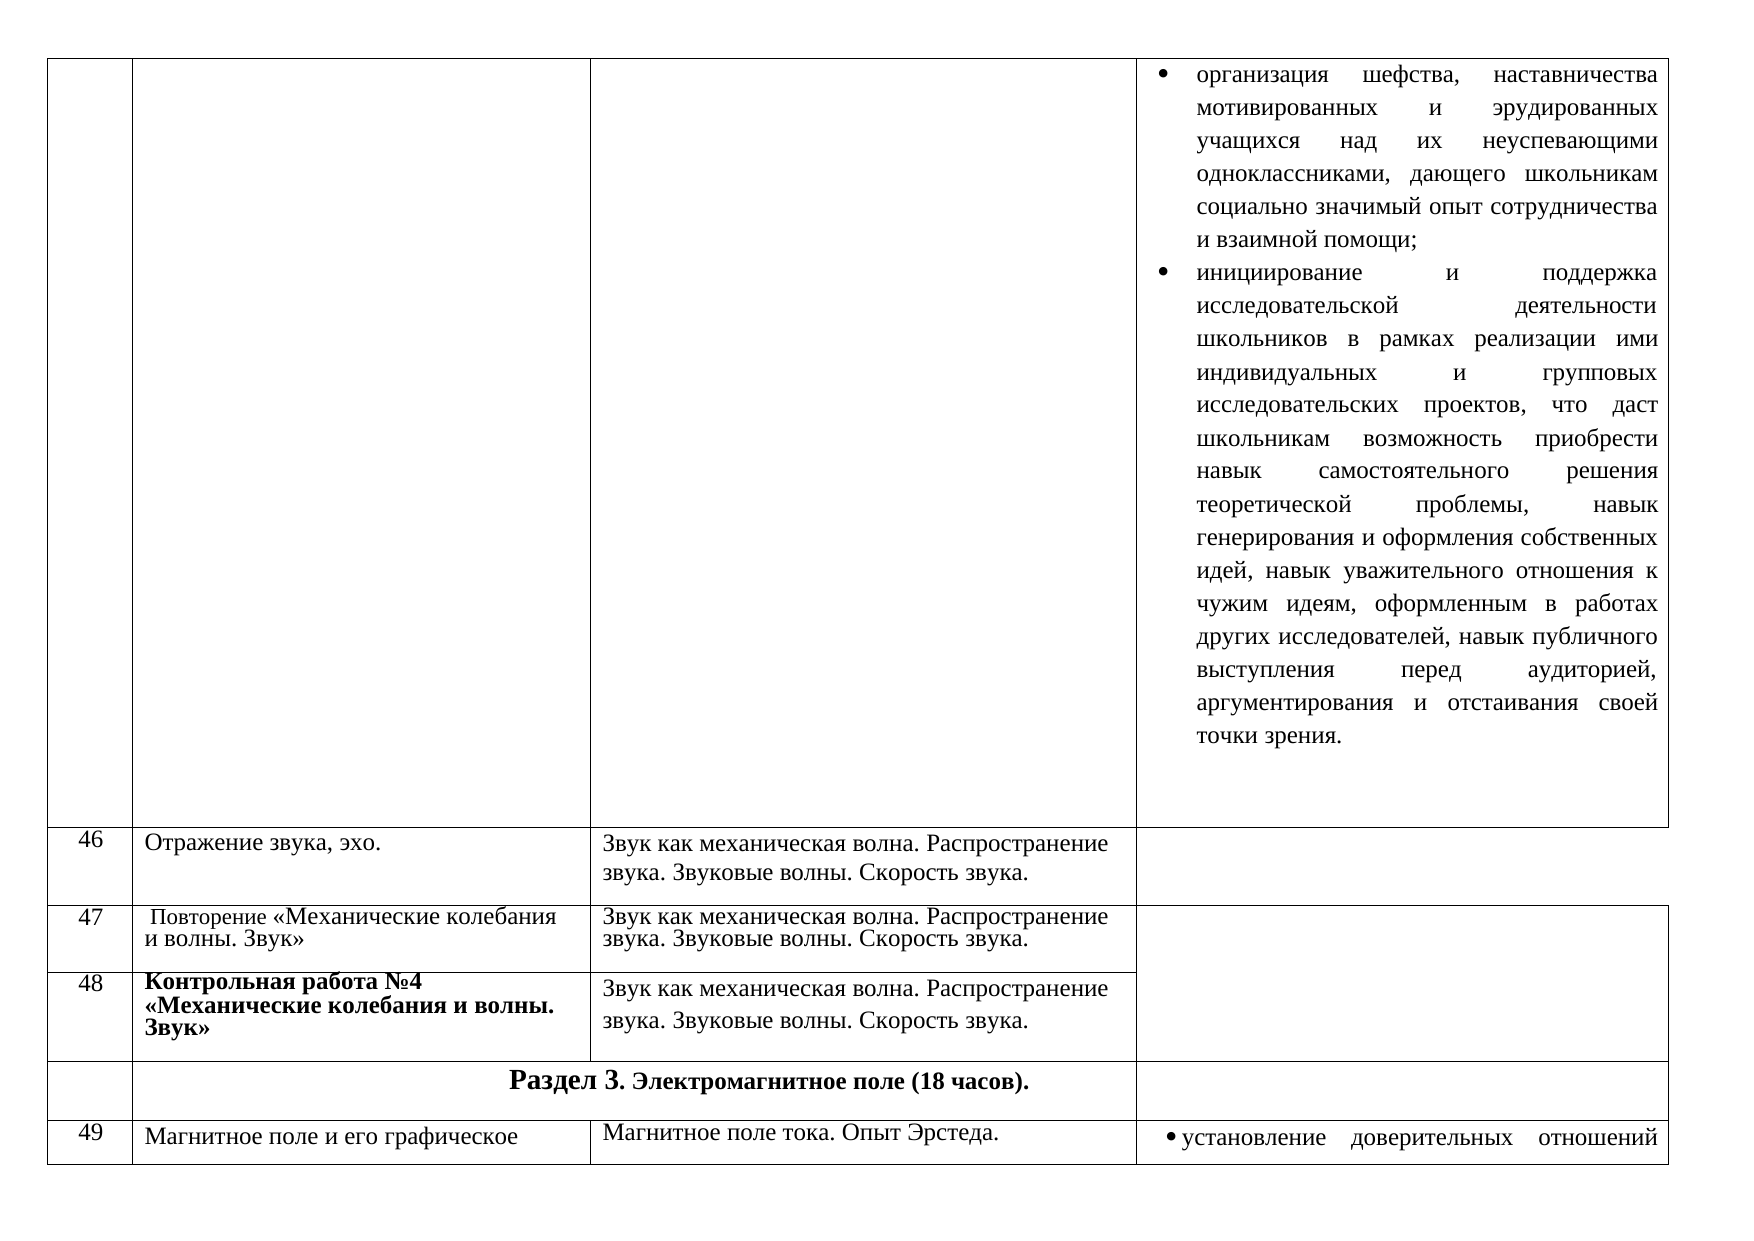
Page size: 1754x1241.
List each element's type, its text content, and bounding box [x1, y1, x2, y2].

table_cell [1137, 1062, 1668, 1120]
table_cell установление доверительных отношений [1137, 1121, 1668, 1164]
table_cell 47 [48, 906, 132, 972]
table_cell 49 [48, 1121, 132, 1164]
table_cell [1137, 828, 1669, 905]
table_cell Раздел 3. Электромагнитное поле (18 часов). [133, 1062, 1136, 1120]
table_cell Звук как механическая волна. Распространение звука. Звуковые волны. Скорость звука. [591, 828, 1136, 905]
table_cell [48, 1062, 132, 1120]
table_header организация шефства, наставничества мотивированных и эрудированных учащихся над их неуспевающими одноклассниками, дающего школьникам социально значимый опыт сотрудничества и взаимной помощи; инициирование и поддержка исследовательской деятельности школьников в рамках реализации ими индивидуальных и групповых исследовательских проектов, что даст школьникам возможность приобрести навык самостоятельного решения теоретической проблемы, навык генерирования и оформления собственных идей, навык уважительного отношения к чужим идеям, оформленным в работах других исследователей, навык публичного выступления перед аудиторией, аргументирования и отстаивания своей точки зрения. [1137, 59, 1668, 827]
table_cell 46 [48, 828, 132, 905]
table_cell Повторение «Механические колебания и волны. Звук» [133, 906, 590, 972]
table_header [133, 59, 590, 827]
table_cell Отражение звука, эхо. [133, 828, 590, 905]
table_cell Магнитное поле и его графическое [133, 1121, 590, 1164]
table_cell Звук как механическая волна. Распространение звука. Звуковые волны. Скорость звука. [591, 973, 1136, 1061]
table_cell [1137, 906, 1668, 1061]
table_cell 48 [48, 973, 132, 1061]
table_cell Контрольная работа №4 «Механические колебания и волны. Звук» [133, 973, 590, 1061]
table_cell Звук как механическая волна. Распространение звука. Звуковые волны. Скорость звука. [591, 906, 1136, 972]
table_header [48, 59, 132, 827]
table_header [591, 59, 1136, 827]
table_cell Магнитное поле тока. Опыт Эрстеда. [591, 1121, 1136, 1164]
